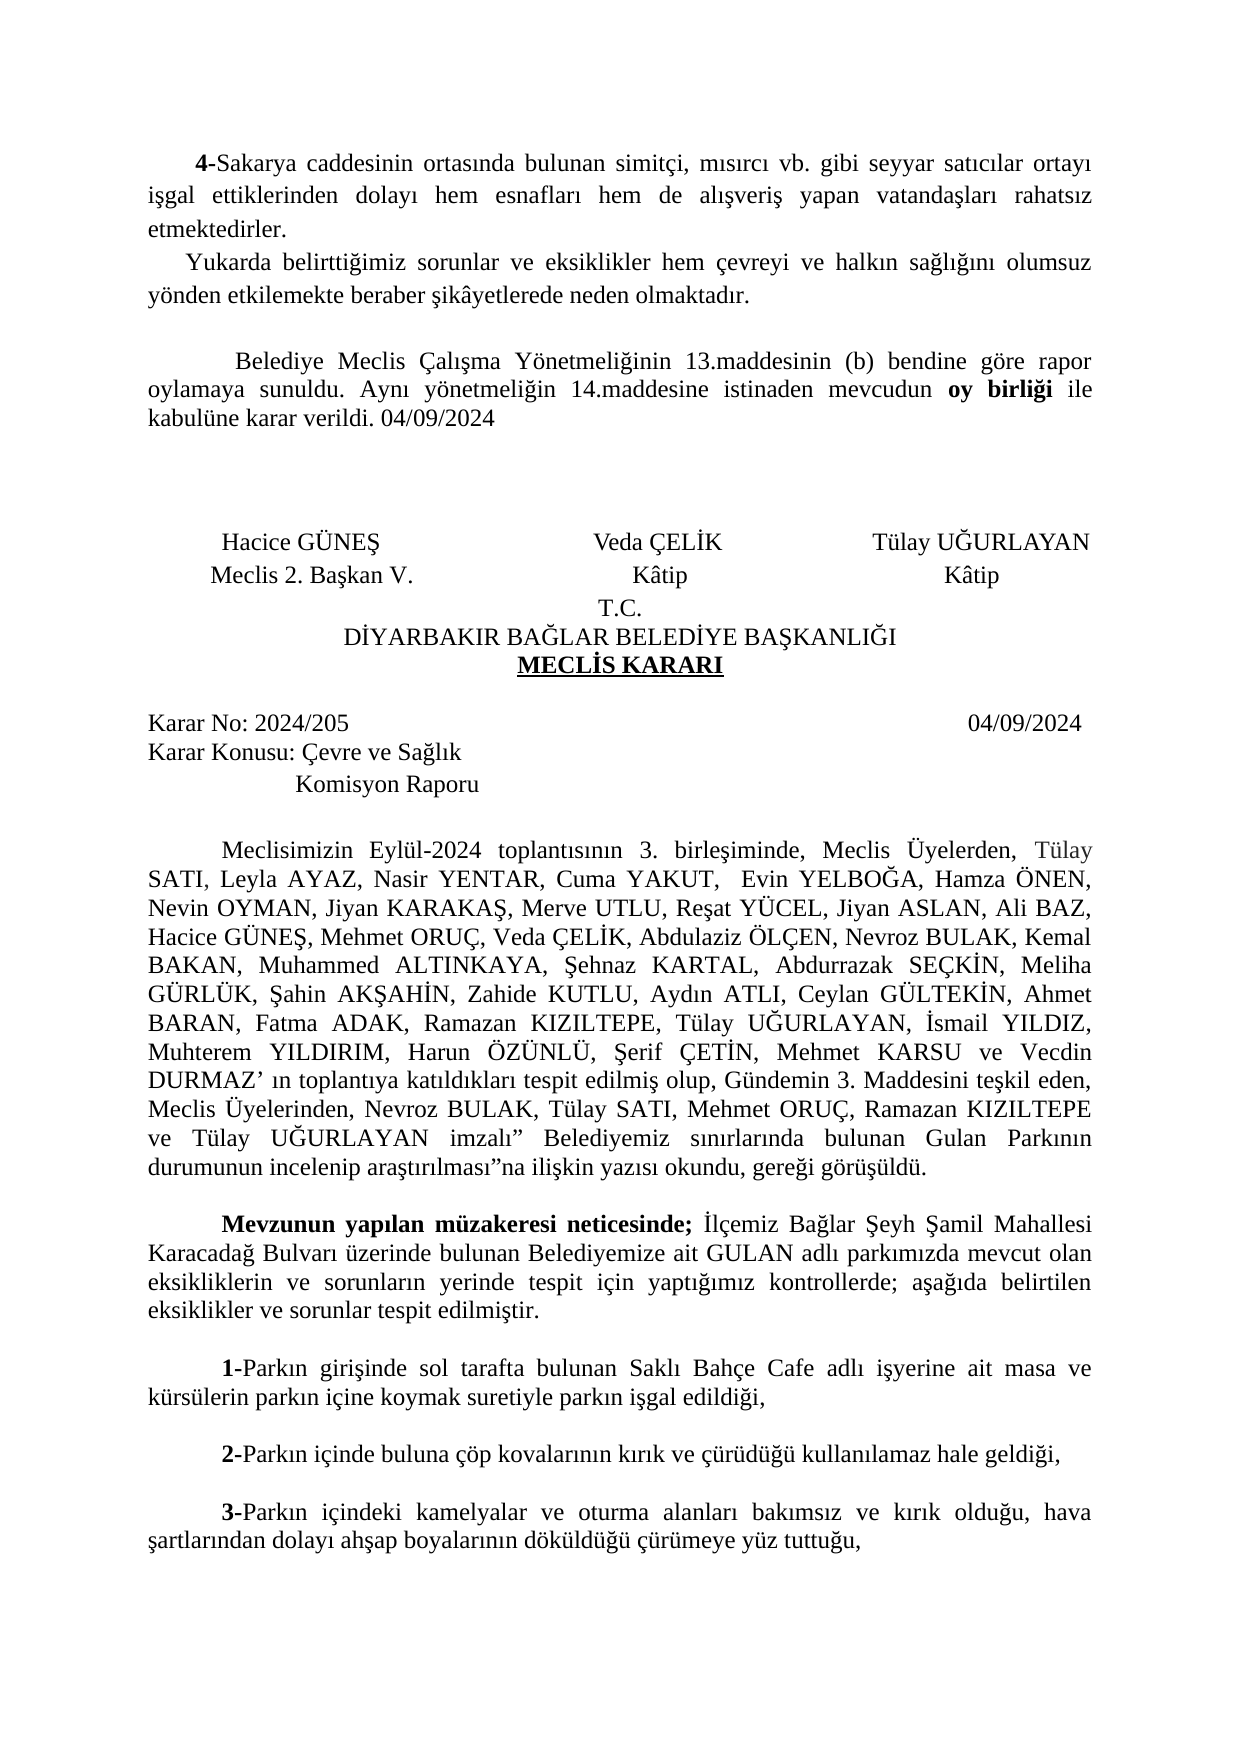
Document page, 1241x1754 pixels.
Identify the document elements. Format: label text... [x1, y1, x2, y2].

text Karar No: 2024/205 04/09/2024 [148, 708, 1093, 737]
text 1-Parkın girişinde sol tarafta bulunan Saklı Bahçe Cafe adlı işyerine ait masa ve kürsülerin parkın içine koymak suretiyle parkın işgal edildiği, [148, 1353, 1093, 1411]
text 4-Sakarya caddesinin ortasında bulunan simitçi, mısırcı vb. gibi seyyar satıcılar ortayı işgal ettiklerinden dolayı hem esnafları hem de alışveriş yapan vatandaşları rahatsız etmektedirler. [148, 148, 1093, 242]
text 3-Parkın içindeki kamelyalar ve oturma alanları bakımsız ve kırık olduğu, hava şartlarından dolayı ahşap boyalarının döküldüğü çürümeye yüz tuttuğu, [148, 1497, 1093, 1554]
text T.C. [148, 593, 1093, 622]
text Mevzunun yapılan müzakeresi neticesinde; İlçemiz Bağlar Şeyh Şamil Mahallesi Karacadağ Bulvarı üzerinde bulunan Belediyemize ait GULAN adlı parkımızda mevcut olan eksikliklerin ve sorunların yerinde tespit için yaptığımız kontrollerde; aşağıda belirtilen eksiklikler ve sorunlar tespit edilmiştir. [148, 1209, 1093, 1324]
text 2-Parkın içinde buluna çöp kovalarının kırık ve çürüdüğü kullanılamaz hale geldiği, [148, 1439, 1093, 1468]
text Karar Konusu: Çevre ve Sağlık [148, 737, 1093, 765]
text Yukarda belirttiğimiz sorunlar ve eksiklikler hem çevreyi ve halkın sağlığını olumsuz yönden etkilemekte beraber şikâyetlerede neden olmaktadır. [148, 247, 1093, 308]
text MECLİS KARARI [148, 650, 1093, 679]
text Meclisimizin Eylül-2024 toplantısının 3. birleşiminde, Meclis Üyelerden, Tülay SATI, Leyla AYAZ, Nasir YENTAR, Cuma YAKUT, Evin YELBOĞA, Hamza ÖNEN, Nevin OYMAN, Jiyan KARAKAŞ, Merve UTLU, Reşat YÜCEL, Jiyan ASLAN, Ali BAZ, Hacice GÜNEŞ, Mehmet ORUÇ, Veda ÇELİK, Abdulaziz ÖLÇEN, Nevroz BULAK, Kemal BAKAN, Muhammed ALTINKAYA, Şehnaz KARTAL, Abdurrazak SEÇKİN, Meliha GÜRLÜK, Şahin AKŞAHİN, Zahide KUTLU, Aydın ATLI, Ceylan GÜLTEKİN, Ahmet BARAN, Fatma ADAK, Ramazan KIZILTEPE, Tülay UĞURLAYAN, İsmail YILDIZ, Muhterem YILDIRIM, Harun ÖZÜNLÜ, Şerif ÇETİN, Mehmet KARSU ve Vecdin DURMAZ’ ın toplantıya katıldıkları tespit edilmiş olup, Gündemin 3. Maddesini teşkil eden, Meclis Üyelerinden, Nevroz BULAK, Tülay SATI, Mehmet ORUÇ, Ramazan KIZILTEPE ve Tülay UĞURLAYAN imzalı” Belediyemiz sınırlarında bulunan Gulan Parkının durumunun incelenip araştırılması”na ilişkin yazısı okundu, gereği görüşüldü. [148, 836, 1093, 1181]
text Hacice GÜNEŞ Veda ÇELİK Tülay UĞURLAYAN Meclis 2. Başkan V. Kâtip Kâtip [148, 527, 1093, 588]
text Belediye Meclis Çalışma Yönetmeliğinin 13.maddesinin (b) bendine göre rapor oylamaya sunuldu. Aynı yönetmeliğin 14.maddesine istinaden mevcudun oy birliği ile kabulüne karar verildi. 04/09/2024 [148, 346, 1093, 432]
text DİYARBAKIR BAĞLAR BELEDİYE BAŞKANLIĞI [148, 622, 1093, 650]
text Komisyon Raporu [221, 769, 1093, 798]
